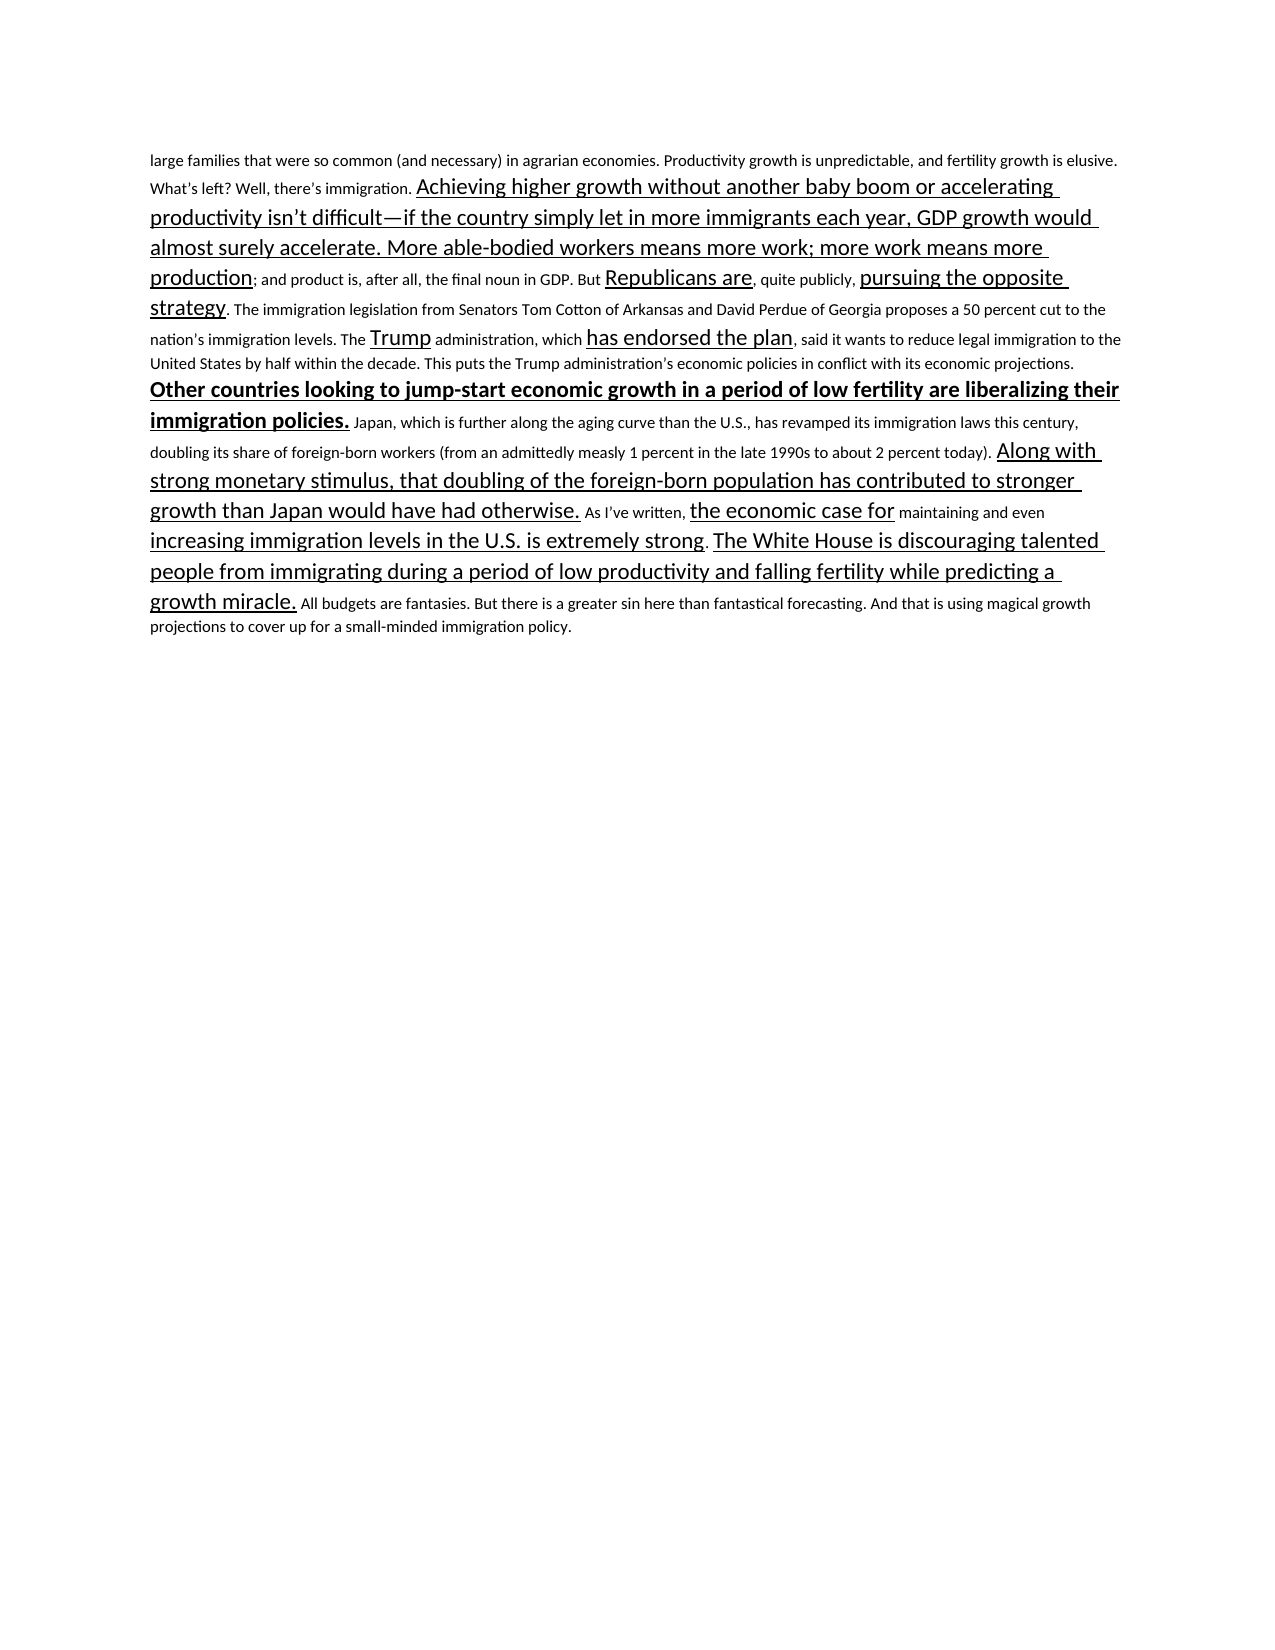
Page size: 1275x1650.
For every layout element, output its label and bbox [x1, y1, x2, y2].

text [150, 150, 1125, 637]
